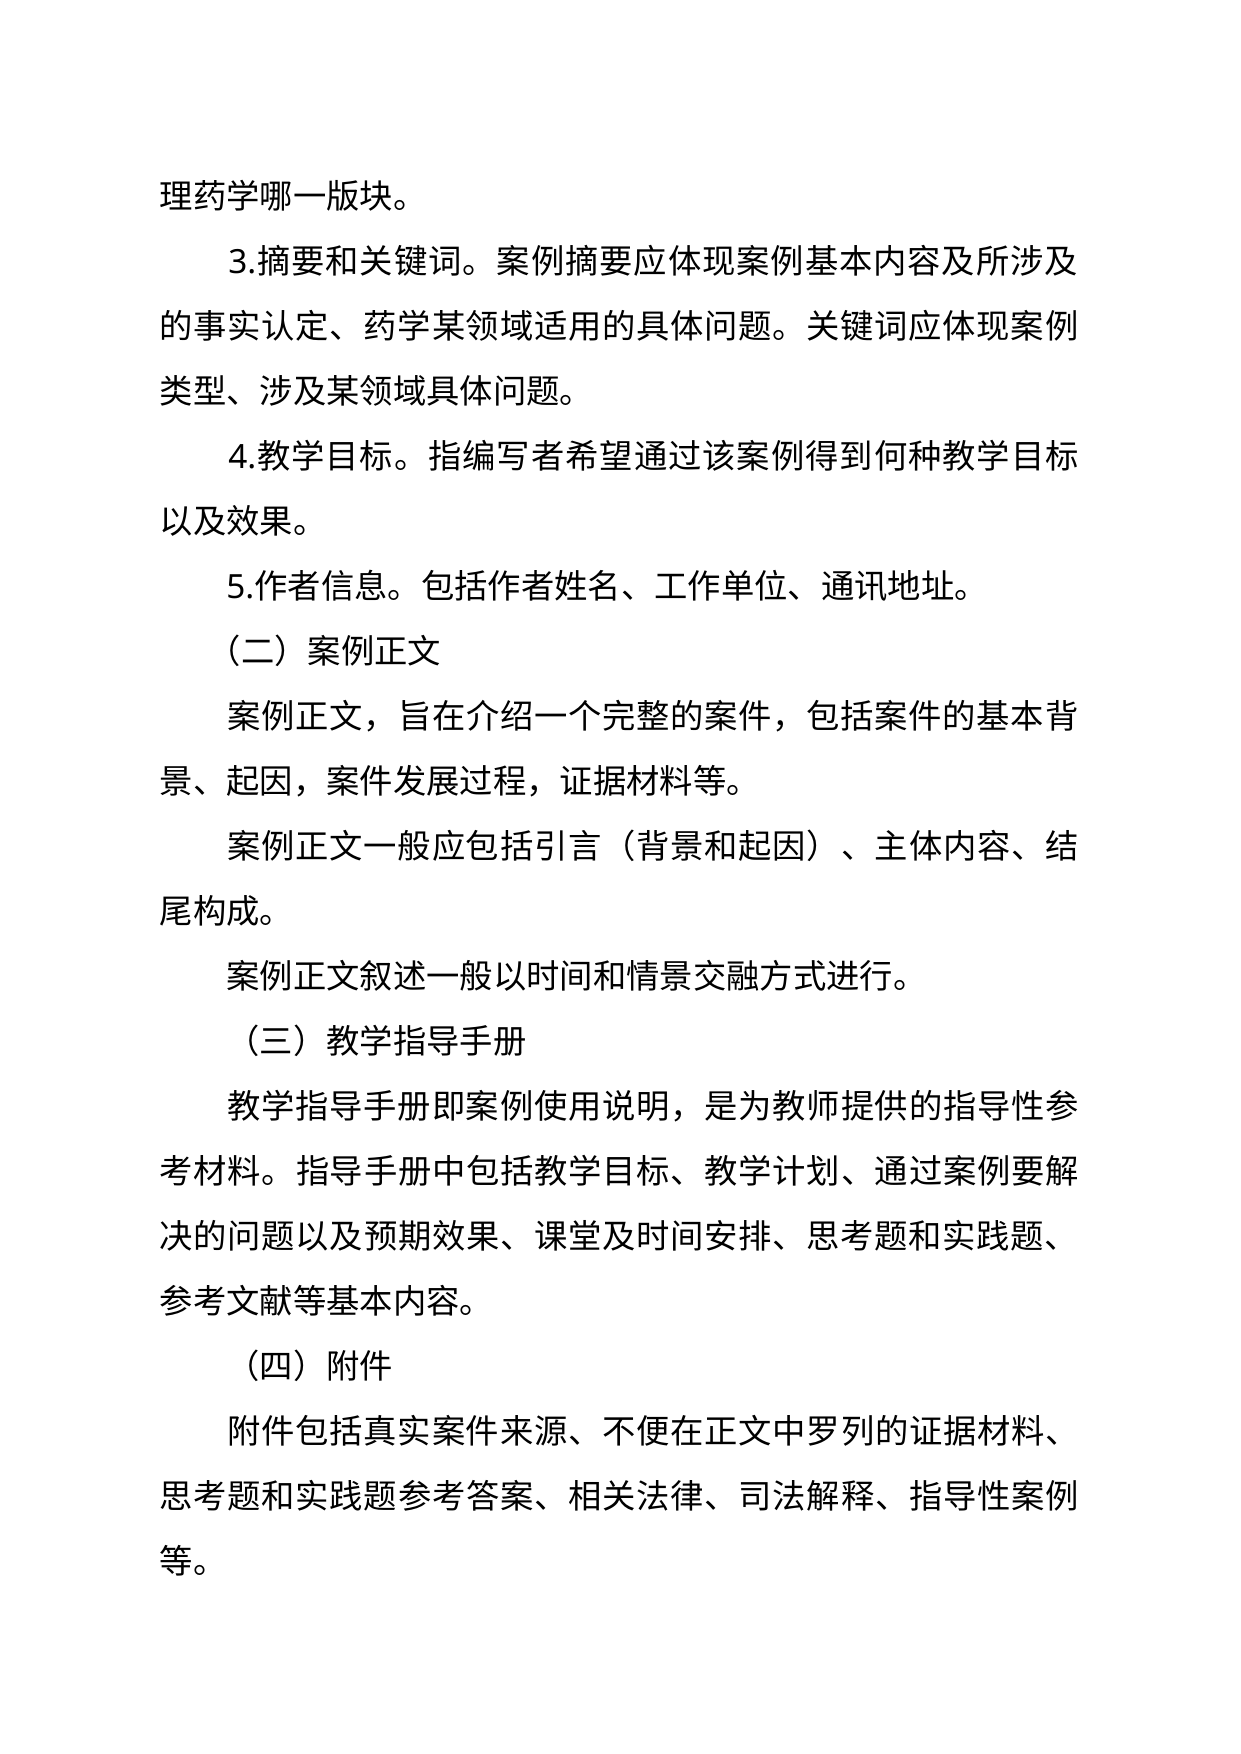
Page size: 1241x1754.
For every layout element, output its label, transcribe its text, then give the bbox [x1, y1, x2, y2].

text 案例正文一般应包括引言（背景和起因）、主体内容、结尾构成。 [159, 812, 1081, 942]
text 教学指导手册即案例使用说明，是为教师提供的指导性参考材料。指导手册中包括教学目标、教学计划、通过案例要解决的问题以及预期效果、课堂及时间安排、思考题和实践题、参考文献等基本内容。 [159, 1072, 1081, 1332]
text 3.摘要和关键词。案例摘要应体现案例基本内容及所涉及的事实认定、药学某领域适用的具体问题。关键词应体现案例类型、涉及某领域具体问题。 [159, 227, 1081, 422]
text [159, 162, 1081, 227]
text 5.作者信息。包括作者姓名、工作单位、通讯地址。 [159, 552, 1081, 617]
text （二）案例正文 [159, 617, 1081, 682]
text （四）附件 [159, 1332, 1081, 1397]
text 案例正文叙述一般以时间和情景交融方式进行。 [159, 942, 1081, 1007]
text 4.教学目标。指编写者希望通过该案例得到何种教学目标以及效果。 [159, 422, 1081, 552]
text 案例正文，旨在介绍一个完整的案件，包括案件的基本背景、起因，案件发展过程，证据材料等。 [159, 682, 1081, 812]
text （三）教学指导手册 [159, 1007, 1081, 1072]
text 附件包括真实案件来源、不便在正文中罗列的证据材料、思考题和实践题参考答案、相关法律、司法解释、指导性案例等。 [159, 1397, 1081, 1592]
